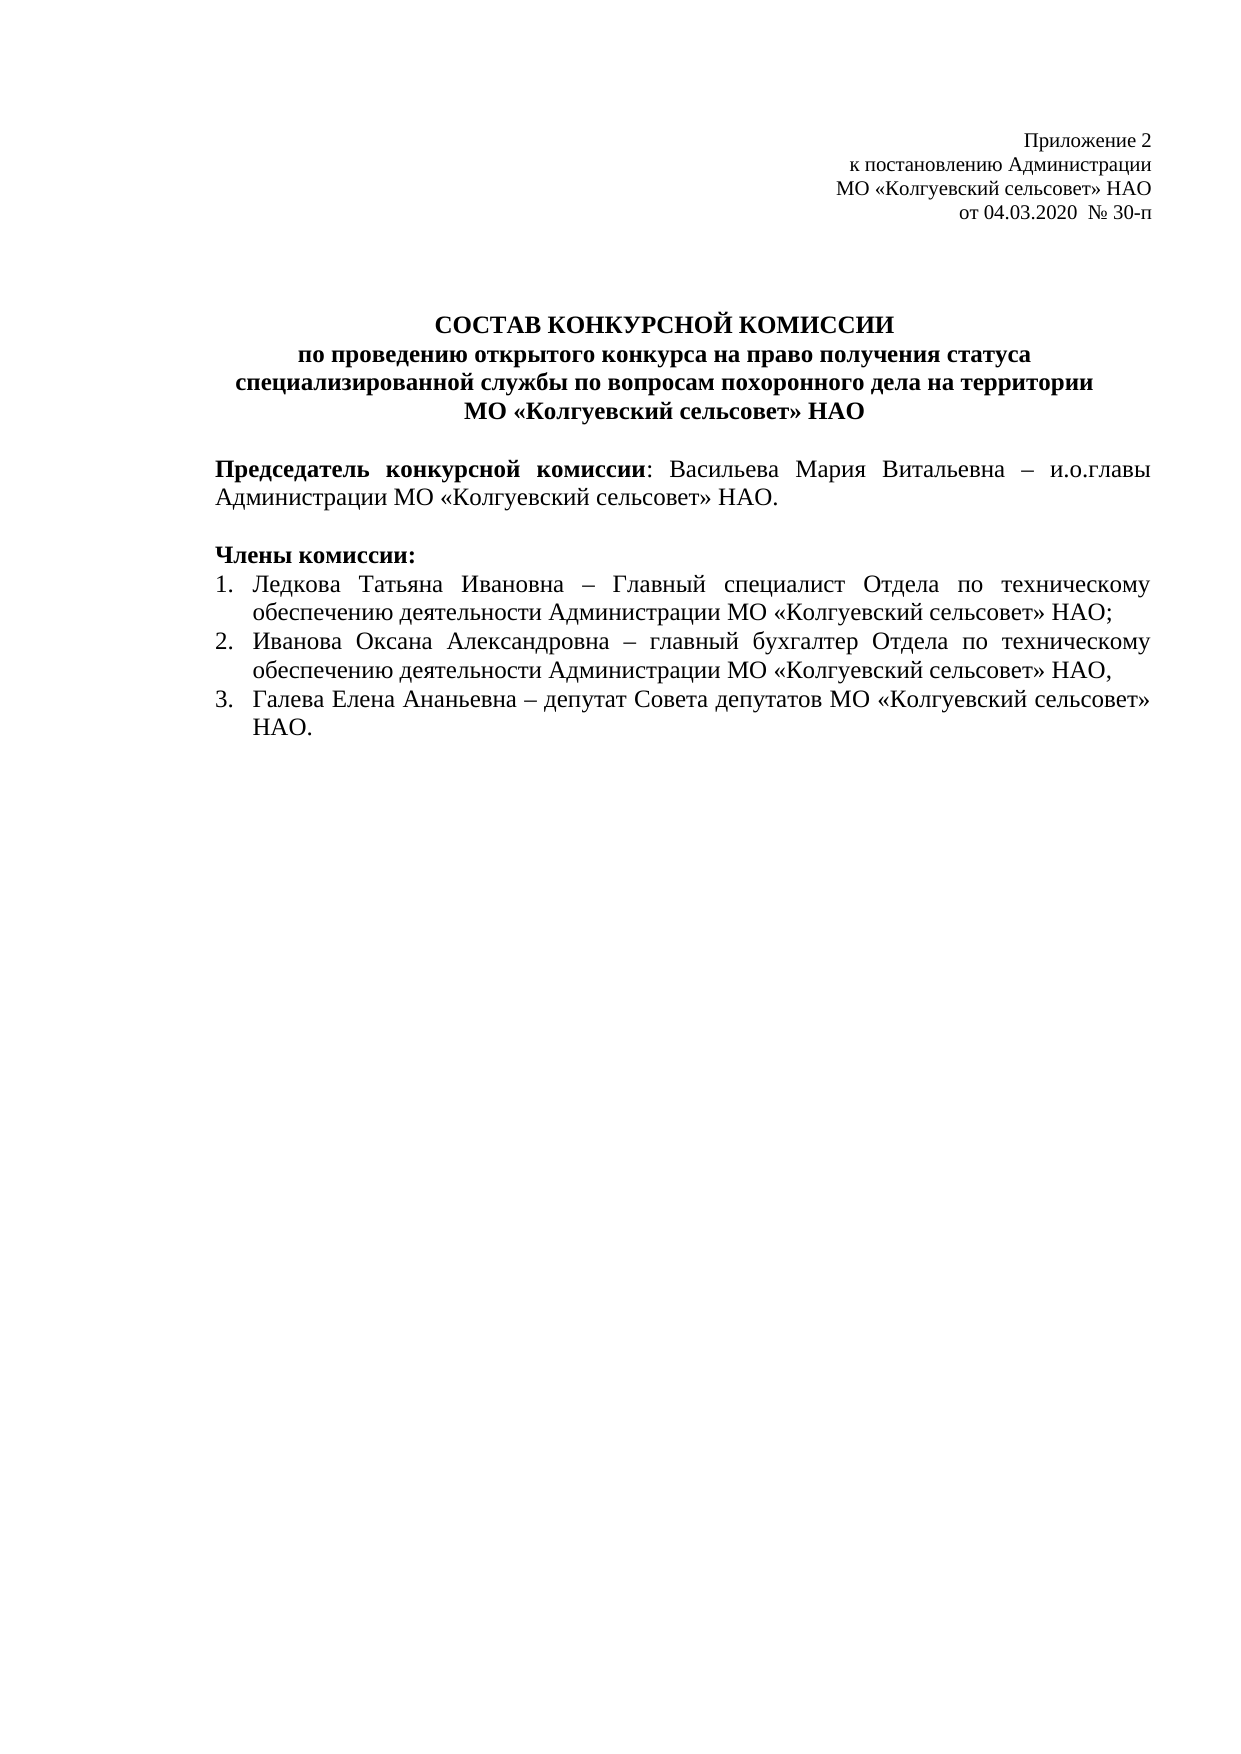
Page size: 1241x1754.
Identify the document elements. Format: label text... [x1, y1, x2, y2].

text Члены комиссии: [215, 540, 1152, 569]
text от 04.03.2020 № 30-п [177, 200, 1152, 224]
text МО «Колгуевский сельсовет» НАО [177, 176, 1152, 200]
text по проведению открытого конкурса на право получения статуса специализированной службы по вопросам похоронного дела на территории [177, 339, 1152, 396]
text МО «Колгуевский сельсовет» НАО [177, 396, 1152, 425]
list Ледкова Татьяна Ивановна – Главный специалист Отдела по техническому обеспечению деятельности Администрации МО «Колгуевский сельсовет» НАО; [215, 569, 1152, 626]
text Председатель конкурсной комиссии: Васильева Мария Витальевна – и.о.главы Администрации МО «Колгуевский сельсовет» НАО. [215, 454, 1152, 511]
list Галева Елена Ананьевна – депутат Совета депутатов МО «Колгуевский сельсовет» НАО. [215, 684, 1152, 741]
list Иванова Оксана Александровна – главный бухгалтер Отдела по техническому обеспечению деятельности Администрации МО «Колгуевский сельсовет» НАО, [215, 626, 1152, 684]
text к постановлению Администрации [177, 152, 1152, 176]
text Приложение 2 [177, 127, 1152, 152]
text СОСТАВ КОНКУРСНОЙ КОМИССИИ [177, 310, 1152, 339]
